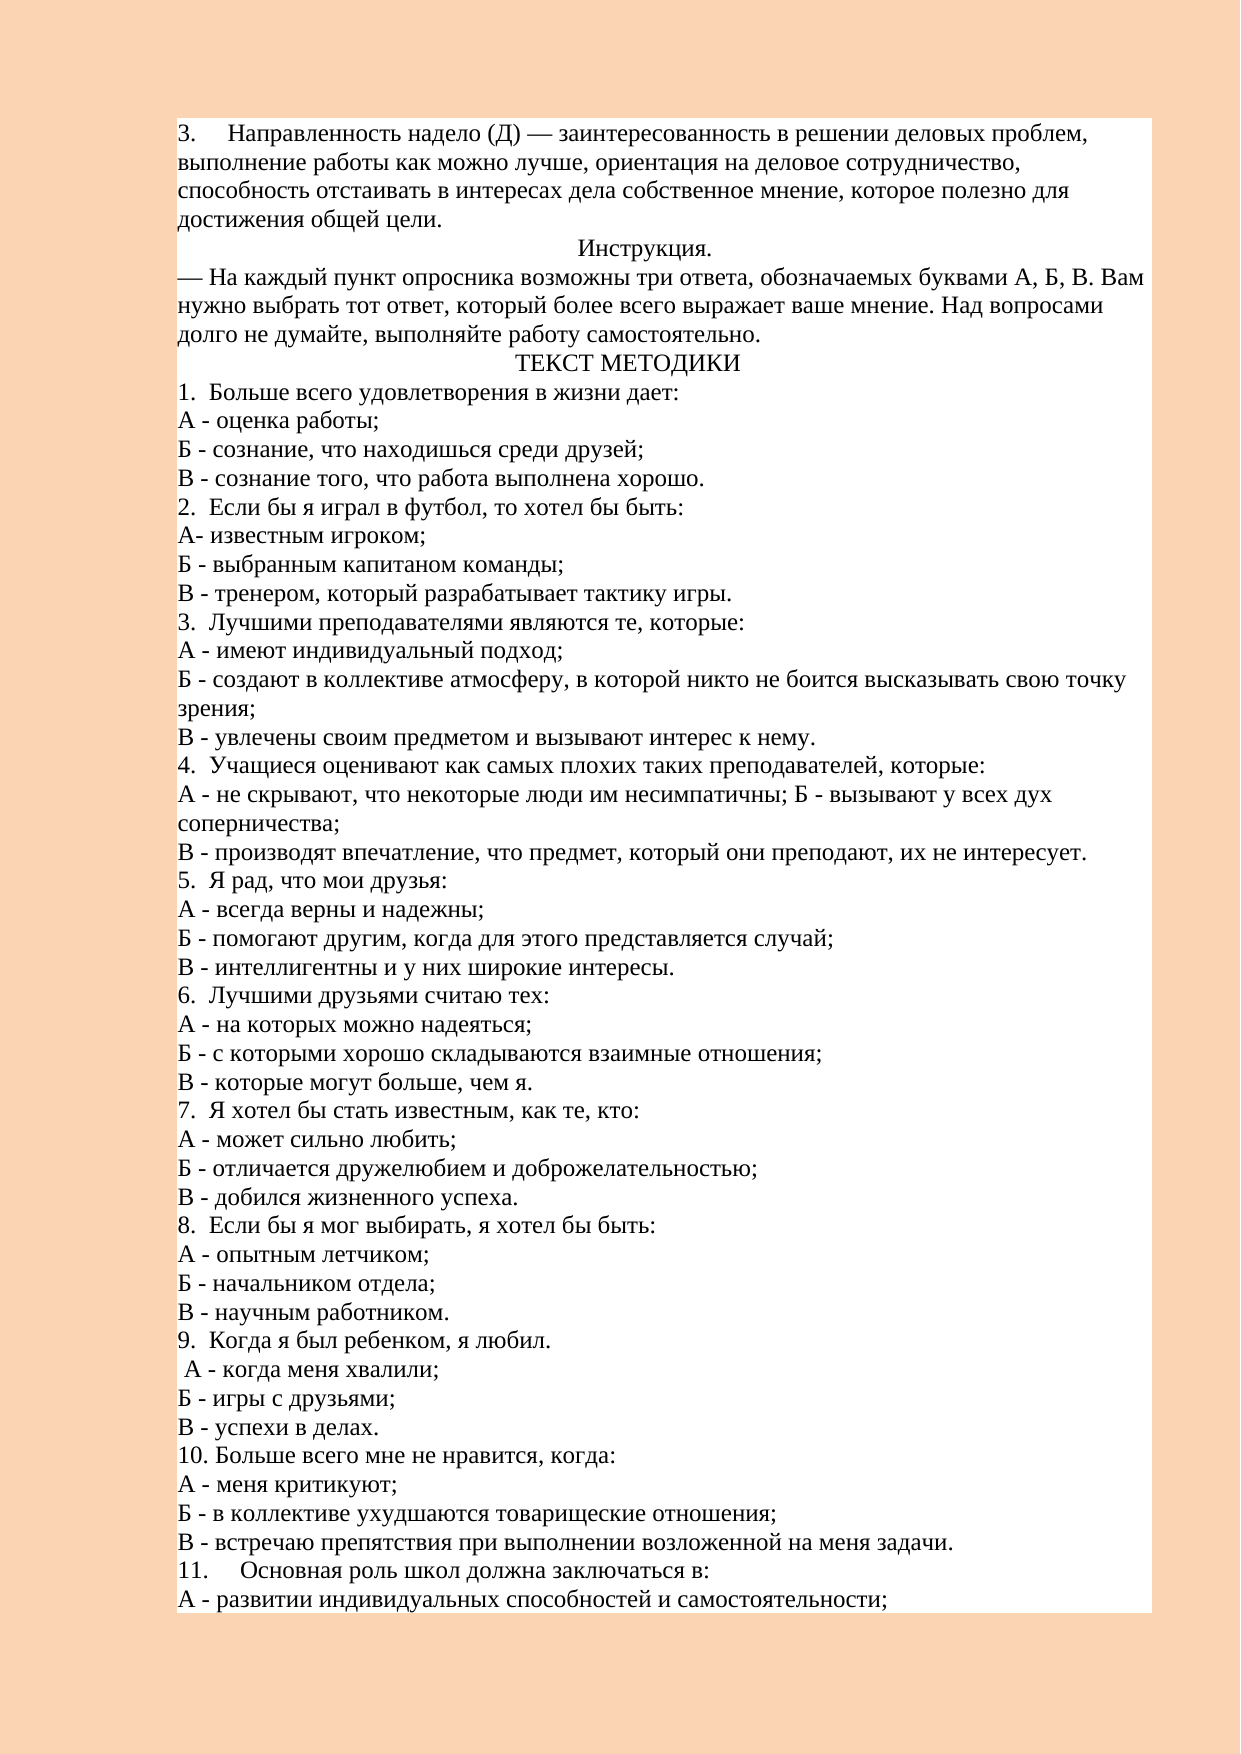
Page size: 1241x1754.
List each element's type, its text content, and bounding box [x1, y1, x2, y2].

text Б - отличается дружелюбием и доброжелательностью; [177, 1153, 1152, 1182]
text В - которые могут больше, чем я. [177, 1067, 1152, 1096]
text Б - игры с друзьями; [177, 1383, 1152, 1412]
text В - тренером, который разрабатывает тактику игры. [177, 578, 1152, 607]
text А - меня критикуют; [177, 1469, 1152, 1498]
text 3. Направленность надело (Д) — заинтересованность в решении деловых проблем, выполнение работы как можно лучше, ориентация на деловое сотрудничество, способность отстаивать в интересах дела собственное мнение, которое полезно для достижения общей цели. [177, 118, 1152, 233]
text В - интеллигентны и у них широкие интересы. [177, 952, 1152, 981]
text А- известным игроком; [177, 521, 1152, 549]
text Б - с которыми хорошо складываются взаимные отношения; [177, 1038, 1152, 1067]
text ТЕКСТ МЕТОДИКИ [177, 348, 1152, 377]
text 10. Больше всего мне не нравится, когда: [177, 1441, 1152, 1469]
text 1. Больше всего удовлетворения в жизни дает: [177, 377, 1152, 406]
text Б - выбранным капитаном команды; [177, 549, 1152, 578]
text В - производят впечатление, что предмет, который они преподают, их не интересует. [177, 837, 1152, 866]
text Б - помогают другим, когда для этого представляется случай; [177, 923, 1152, 952]
text В - добился жизненного успеха. [177, 1182, 1152, 1211]
text А - развитии индивидуальных способностей и самостоятельности; [177, 1584, 1152, 1613]
text 3. Лучшими преподавателями являются те, которые: [177, 607, 1152, 636]
text Б - сознание, что находишься среди друзей; [177, 434, 1152, 463]
text А - не скрывают, что некоторые люди им несимпатичны; Б - вызывают у всех дух соперничества; [177, 779, 1152, 837]
text В - успехи в делах. [177, 1412, 1152, 1441]
text 4. Учащиеся оценивают как самых плохих таких преподавателей, которые: [177, 751, 1152, 779]
text А - оценка работы; [177, 406, 1152, 434]
text В - увлечены своим предметом и вызывают интерес к нему. [177, 722, 1152, 751]
text 6. Лучшими друзьями считаю тех: [177, 981, 1152, 1009]
text — На каждый пункт опросника возможны три ответа, обозначаемых буквами А, Б, В. Вам нужно выбрать тот ответ, который более всего выражает ваше мнение. Над вопросами долго не думайте, выполняйте работу самостоятельно. [177, 262, 1152, 348]
text В - научным работником. [177, 1297, 1152, 1326]
text В - сознание того, что работа выполнена хорошо. [177, 463, 1152, 492]
text А - имеют индивидуальный подход; [177, 636, 1152, 664]
text Б - создают в коллективе атмосферу, в которой никто не боится высказывать свою точку зрения; [177, 664, 1152, 722]
text А - на которых можно надеяться; [177, 1009, 1152, 1038]
text 8. Если бы я мог выбирать, я хотел бы быть: [177, 1211, 1152, 1239]
text 11. Основная роль школ должна заключаться в: [177, 1556, 1152, 1584]
text Инструкция. [177, 233, 1152, 262]
text В - встречаю препятствия при выполнении возложенной на меня задачи. [177, 1527, 1152, 1556]
text 7. Я хотел бы стать известным, как те, кто: [177, 1096, 1152, 1124]
text Б - в коллективе ухудшаются товарищеские отношения; [177, 1498, 1152, 1527]
text А - опытным летчиком; [177, 1239, 1152, 1268]
text А - всегда верны и надежны; [177, 894, 1152, 923]
text 5. Я рад, что мои друзья: [177, 866, 1152, 894]
text А - может сильно любить; [177, 1124, 1152, 1153]
text 2. Если бы я играл в футбол, то хотел бы быть: [177, 492, 1152, 521]
text 9. Когда я был ребенком, я любил. [177, 1326, 1152, 1354]
text А - когда меня хвалили; [177, 1354, 1152, 1383]
text Б - начальником отдела; [177, 1268, 1152, 1297]
